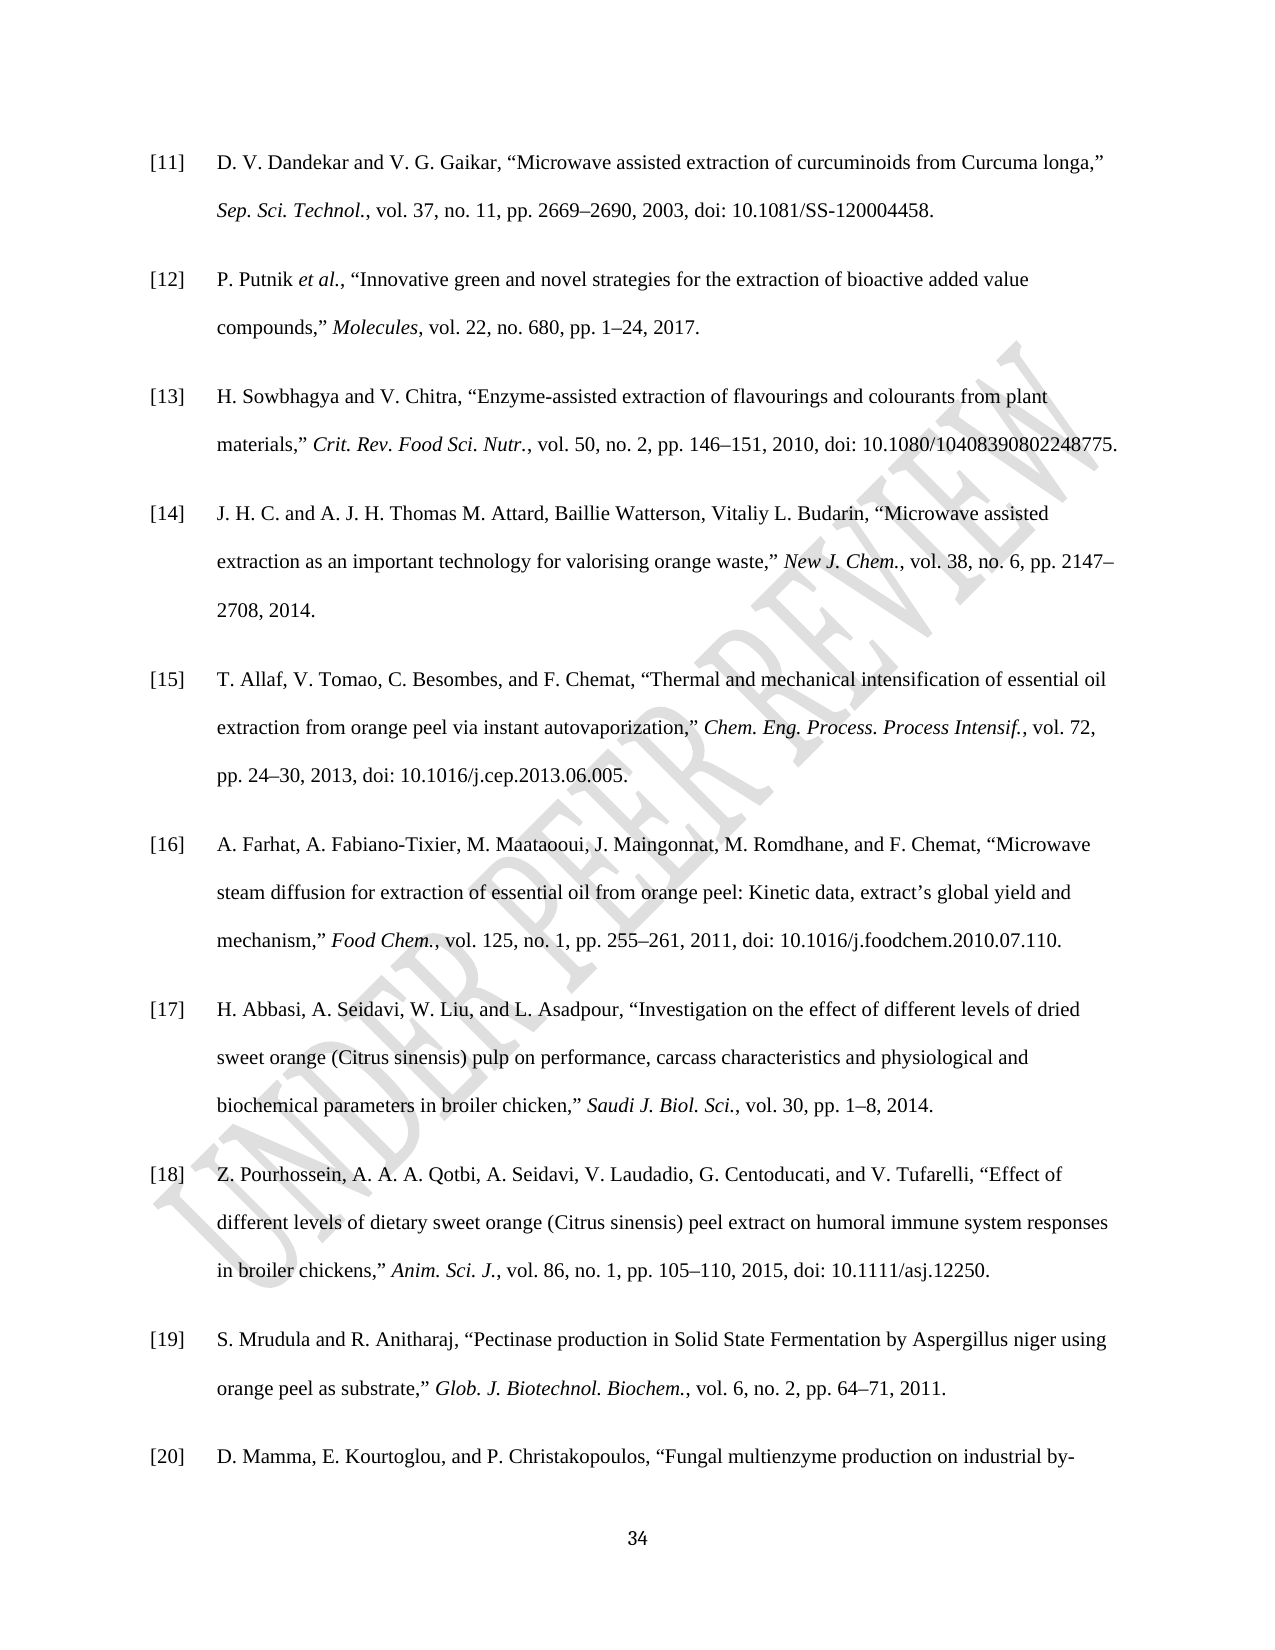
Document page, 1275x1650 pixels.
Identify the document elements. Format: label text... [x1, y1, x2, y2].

text [11] D. V. Dandekar and V. G. Gaikar, “Microwave assisted extraction of curcuminoids from Curcuma longa,” Sep. Sci. Technol., vol. 37, no. 11, pp. 2669–2690, 2003, doi: 10.1081/SS-120004458. [150, 150, 1125, 222]
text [150, 1444, 1125, 1468]
text [14] J. H. C. and A. J. H. Thomas M. Attard, Baillie Watterson, Vitaliy L. Budarin, “Microwave assisted extraction as an important technology for valorising orange waste,” New J. Chem., vol. 38, no. 6, pp. 2147–2708, 2014. [150, 501, 1125, 622]
text [16] A. Farhat, A. Fabiano-Tixier, M. Maataooui, J. Maingonnat, M. Romdhane, and F. Chemat, “Microwave steam diffusion for extraction of essential oil from orange peel: Kinetic data, extract’s global yield and mechanism,” Food Chem., vol. 125, no. 1, pp. 255–261, 2011, doi: 10.1016/j.foodchem.2010.07.110. [150, 832, 1125, 952]
text [13] H. Sowbhagya and V. Chitra, “Enzyme-assisted extraction of flavourings and colourants from plant materials,” Crit. Rev. Food Sci. Nutr., vol. 50, no. 2, pp. 146–151, 2010, doi: 10.1080/10408390802248775. [150, 384, 1125, 456]
text [17] H. Abbasi, A. Seidavi, W. Liu, and L. Asadpour, “Investigation on the effect of different levels of dried sweet orange (Citrus sinensis) pulp on performance, carcass characteristics and physiological and biochemical parameters in broiler chicken,” Saudi J. Biol. Sci., vol. 30, pp. 1–8, 2014. [150, 997, 1125, 1117]
text [18] Z. Pourhossein, A. A. A. Qotbi, A. Seidavi, V. Laudadio, G. Centoducati, and V. Tufarelli, “Effect of different levels of dietary sweet orange (Citrus sinensis) peel extract on humoral immune system responses in broiler chickens,” Anim. Sci. J., vol. 86, no. 1, pp. 105–110, 2015, doi: 10.1111/asj.12250. [150, 1162, 1125, 1282]
text [12] P. Putnik et al., “Innovative green and novel strategies for the extraction of bioactive added value compounds,” Molecules, vol. 22, no. 680, pp. 1–24, 2017. [150, 267, 1125, 339]
text [15] T. Allaf, V. Tomao, C. Besombes, and F. Chemat, “Thermal and mechanical intensification of essential oil extraction from orange peel via instant autovaporization,” Chem. Eng. Process. Process Intensif., vol. 72, pp. 24–30, 2013, doi: 10.1016/j.cep.2013.06.005. [150, 666, 1125, 787]
text [19] S. Mrudula and R. Anitharaj, “Pectinase production in Solid State Fermentation by Aspergillus niger using orange peel as substrate,” Glob. J. Biotechnol. Biochem., vol. 6, no. 2, pp. 64–71, 2011. [150, 1327, 1125, 1399]
